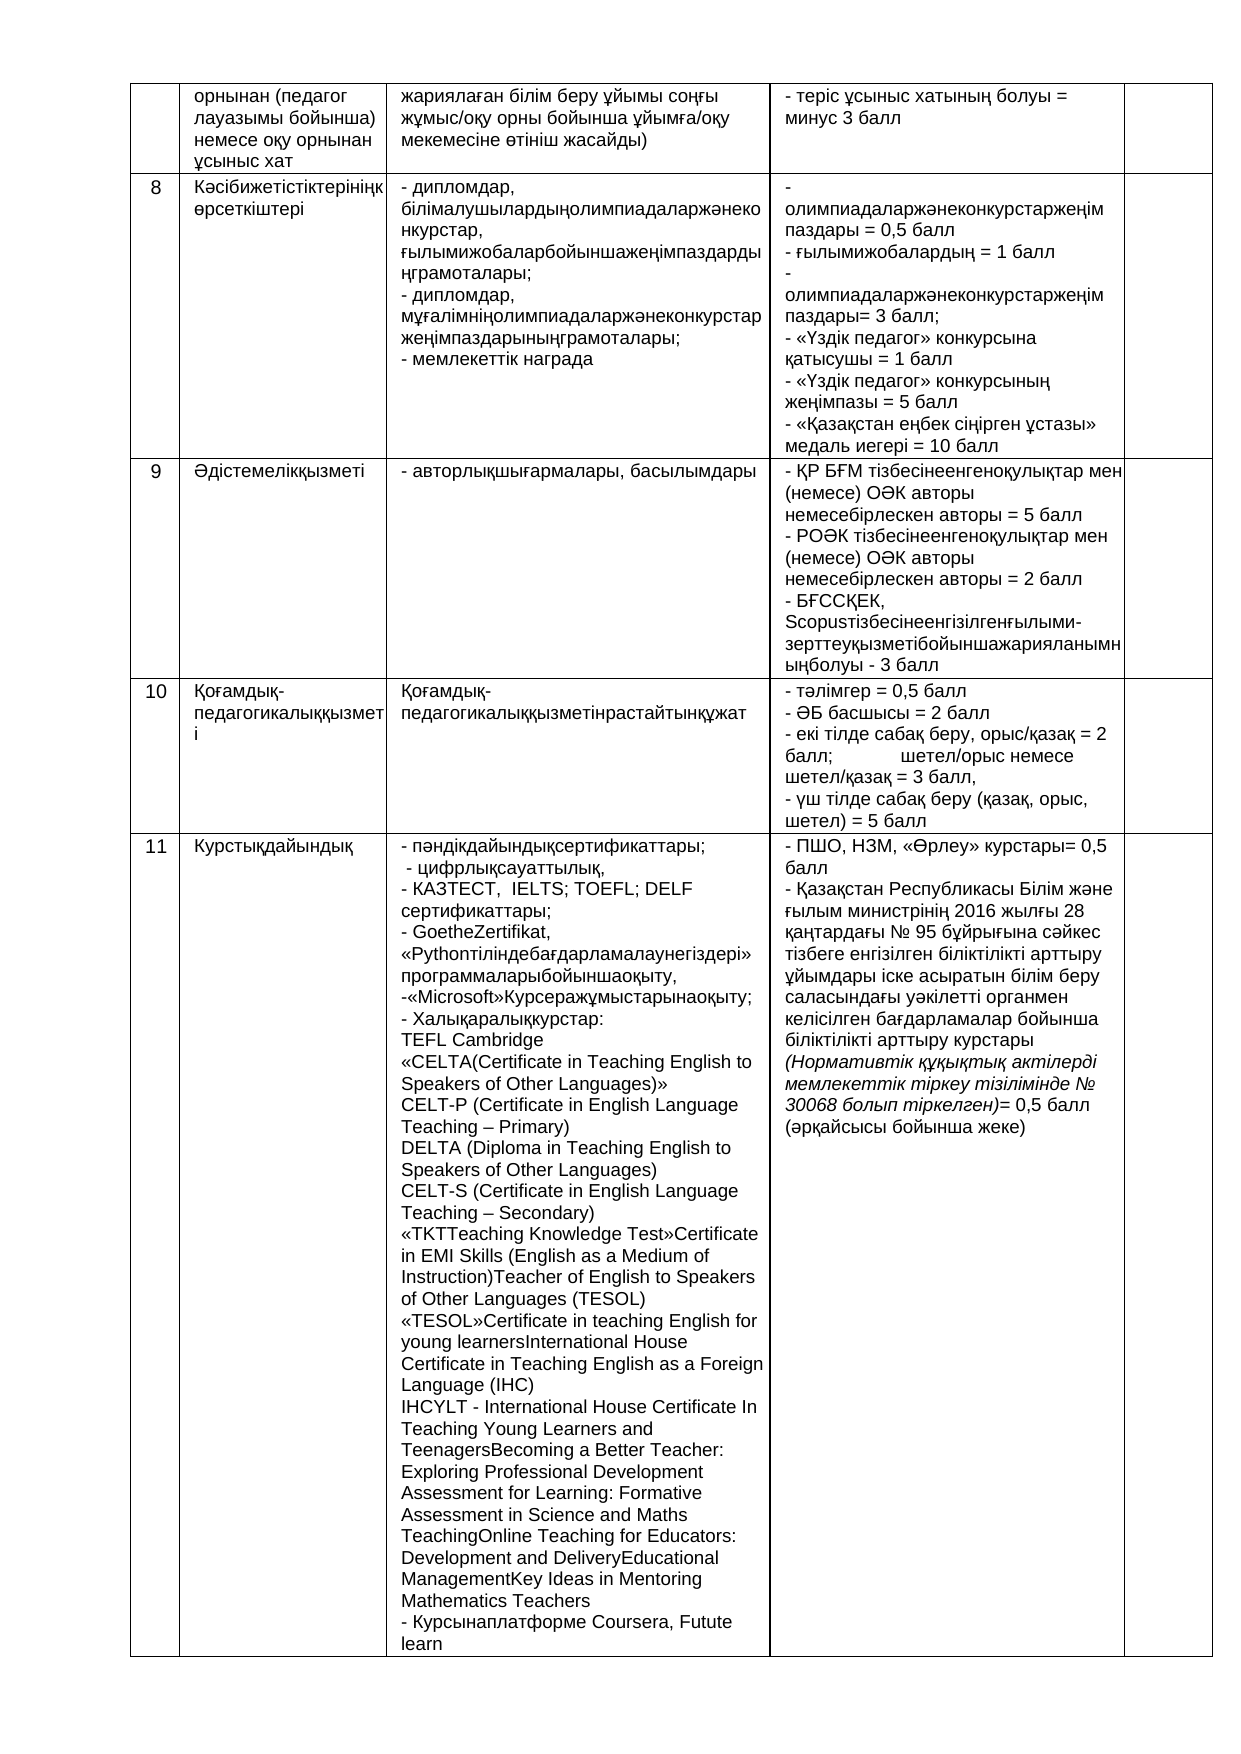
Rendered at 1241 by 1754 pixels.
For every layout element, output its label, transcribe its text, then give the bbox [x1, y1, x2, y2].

table_cell 10 [131, 679, 179, 832]
table_cell 8 [131, 174, 179, 458]
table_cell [387, 84, 769, 173]
table_cell [1125, 834, 1212, 1656]
table_cell - ҚР БҒМ тізбесінеенгеноқулықтар мен (немесе) ОӘК авторы немесебірлескен авторы = 5 балл - РОӘК тізбесінеенгеноқулықтар мен (немесе) ОӘК авторы немесебірлескен авторы = 2 балл - БҒССҚЕК, Scopusтізбесінеенгізілгенғылыми-зерттеуқызметібойыншажарияланымныңболуы - 3 балл [771, 459, 1124, 677]
table_cell Қоғамдық-педагогикалыққызметі [180, 679, 386, 832]
table_cell [1125, 84, 1212, 173]
table_cell - тәлімгер = 0,5 балл - ӘБ басшысы = 2 балл - екі тілде сабақ беру, орыс/қазақ = 2 балл; шетел/орыс немесе шетел/қазақ = 3 балл, - үш тілде сабақ беру (қазақ, орыс, шетел) = 5 балл [771, 679, 1124, 832]
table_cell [387, 834, 769, 1656]
table_cell Курстықдайындық [180, 834, 386, 1656]
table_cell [771, 834, 1124, 1656]
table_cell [180, 84, 386, 173]
table_cell 7 [131, 84, 179, 173]
table_cell - авторлықшығармалары, басылымдары [387, 459, 769, 677]
table_cell Әдістемелікқызметі [180, 459, 386, 677]
table_cell [1125, 174, 1212, 458]
table_cell Қоғамдық-педагогикалыққызметінрастайтынқұжат [387, 679, 769, 832]
table_cell 11 [131, 834, 179, 1656]
table_cell - дипломдар, білімалушылардыңолимпиадаларжәнеконкурстар, ғылымижобаларбойыншажеңімпаздардыңграмоталары; - дипломдар, мұғалімніңолимпиадаларжәнеконкурстаржеңімпаздарыныңграмоталары; - мемлекеттік награда [387, 174, 769, 458]
table_cell [1125, 459, 1212, 677]
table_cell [771, 84, 1124, 173]
table_cell [1125, 679, 1212, 832]
table_cell -олимпиадаларжәнеконкурстаржеңімпаздары = 0,5 балл - ғылымижобалардың = 1 балл -олимпиадаларжәнеконкурстаржеңімпаздары= 3 балл; - «Үздік педагог» конкурсына қатысушы = 1 балл - «Үздік педагог» конкурсының жеңімпазы = 5 балл - «Қазақстан еңбек сіңірген ұстазы» медаль иегері = 10 балл [771, 174, 1124, 458]
table_cell 9 [131, 459, 179, 677]
table_cell Кәсібижетістіктерініңкөрсеткіштері [180, 174, 386, 458]
